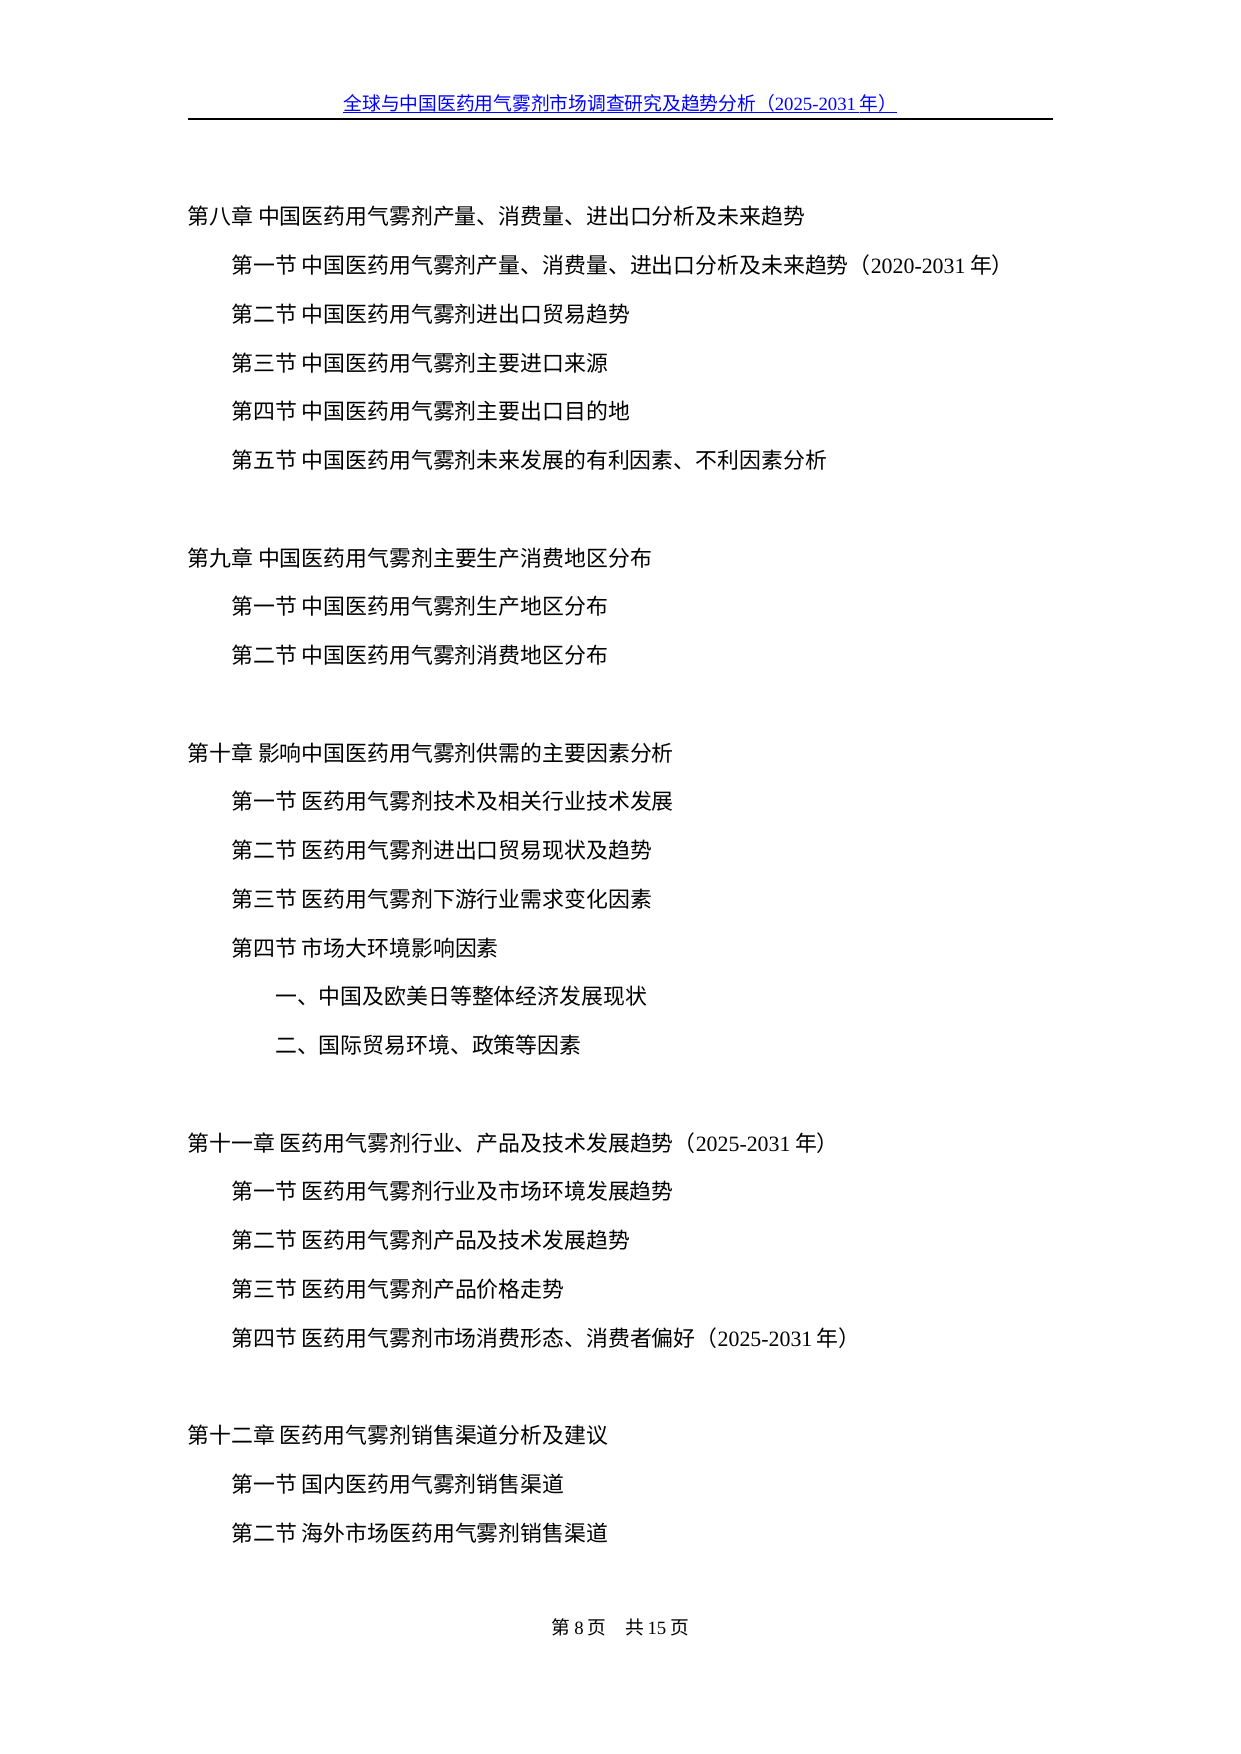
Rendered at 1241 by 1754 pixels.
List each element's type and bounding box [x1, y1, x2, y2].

text [187, 150, 1053, 1548]
